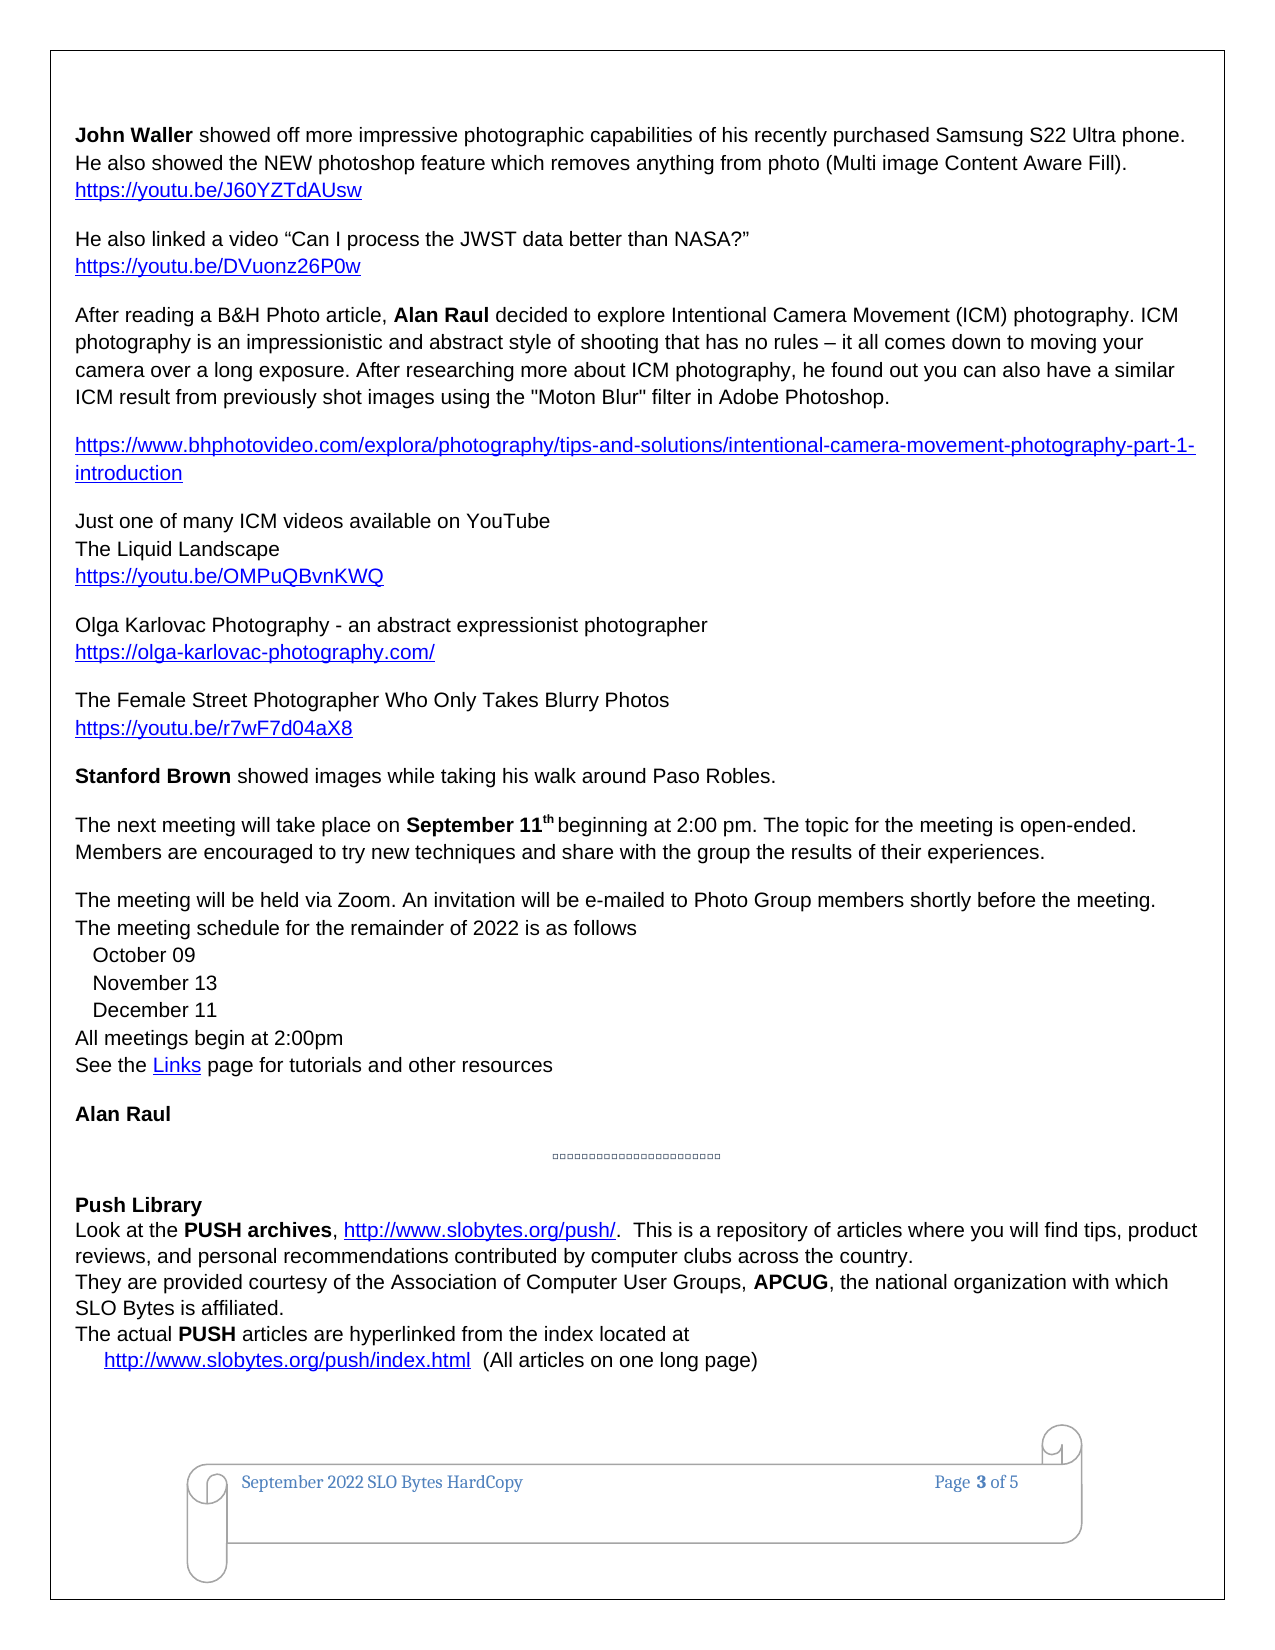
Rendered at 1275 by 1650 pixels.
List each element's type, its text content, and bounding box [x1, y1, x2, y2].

text Stanford Brown showed images while taking his walk around Paso Robles. [75, 764, 1200, 788]
text After reading a B&H Photo article, Alan Raul decided to explore Intentional Camera Movement (ICM) photography. ICM photography is an impressionistic and abstract style of shooting that has no rules – it all comes down to moving your camera over a long exposure. After researching more about ICM photography, he found out you can also have a similar ICM result from previously shot images using the "Moton Blur" filter in Adobe Photoshop. [75, 302, 1200, 409]
text ▫▫▫▫▫▫▫▫▫▫▫▫▫▫▫▫▫▫▫▫▫▫▫ [75, 1144, 1200, 1168]
text Alan Raul [75, 1102, 1200, 1126]
text The meeting will be held via Zoom. An invitation will be e-mailed to Photo Group members shortly before the meeting. The meeting schedule for the remainder of 2022 is as follows October 09 November 13 December 11 All meetings begin at 2:00pm See the Links page for tutorials and other resources [75, 888, 1200, 1077]
text The next meeting will take place on September 11th beginning at 2:00 pm. The topic for the meeting is open-ended. Members are encouraged to try new techniques and share with the group the results of their experiences. [75, 812, 1200, 864]
text John Waller showed off more impressive photographic capabilities of his recently purchased Samsung S22 Ultra phone. He also showed the NEW photoshop feature which removes anything from photo (Multi image Content Aware Fill). https://youtu.be/J60YZTdAUsw [75, 123, 1200, 202]
text He also linked a video “Can I process the JWST data better than NASA?” https://youtu.be/DVuonz26P0w [75, 227, 1200, 278]
text Just one of many ICM videos available on YouTube The Liquid Landscape https://youtu.be/OMPuQBvnKWQ [75, 509, 1200, 588]
text Olga Karlovac Photography - an abstract expressionist photographer https://olga-karlovac-photography.com/ [75, 612, 1200, 664]
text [75, 1192, 1200, 1371]
text https://www.bhphotovideo.com/explora/photography/tips-and-solutions/intentional-camera-movement-photography-part-1-introduction [75, 433, 1200, 485]
text The Female Street Photographer Who Only Takes Blurry Photos https://youtu.be/r7wF7d04aX8 [75, 688, 1200, 740]
